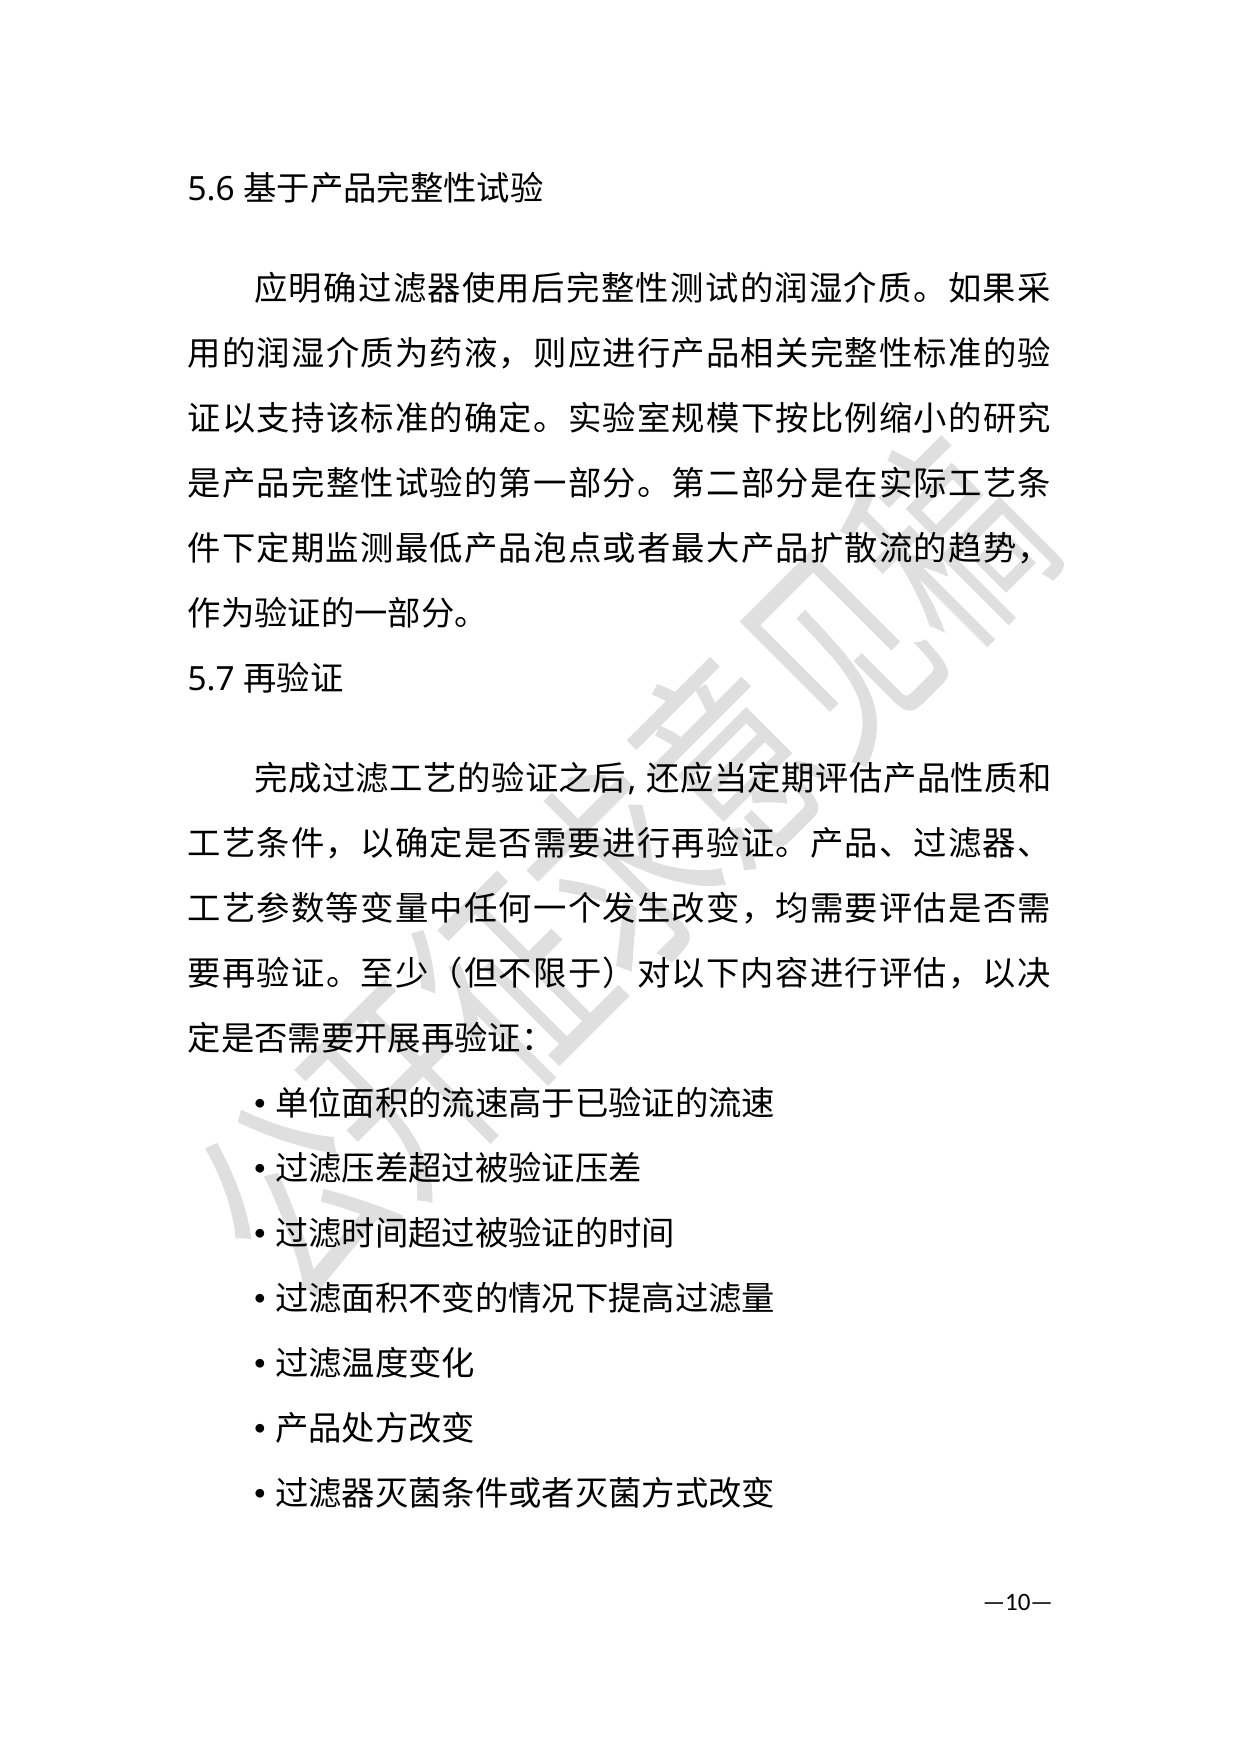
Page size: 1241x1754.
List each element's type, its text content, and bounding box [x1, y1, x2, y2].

list 单位面积的流速高于已验证的流速 [187, 1069, 1053, 1134]
subtitle 5.6 基于产品完整性试验 [187, 153, 1053, 218]
list 过滤温度变化 [187, 1329, 1053, 1394]
list 产品处方改变 [187, 1394, 1053, 1459]
list 过滤器灭菌条件或者灭菌方式改变 [187, 1459, 1053, 1524]
list 过滤时间超过被验证的时间 [187, 1199, 1053, 1264]
list 过滤压差超过被验证压差 [187, 1134, 1053, 1199]
subtitle 5.7 再验证 [187, 643, 1053, 708]
text 应明确过滤器使用后完整性测试的润湿介质。如果采用的润湿介质为药液，则应进行产品相关完整性标准的验证以支持该标准的确定。实验室规模下按比例缩小的研究是产品完整性试验的第一部分。第二部分是在实际工艺条件下定期监测最低产品泡点或者最大产品扩散流的趋势，作为验证的一部分。 [187, 253, 1053, 643]
text 完成过滤工艺的验证之后, 还应当定期评估产品性质和工艺条件，以确定是否需要进行再验证。产品、过滤器、工艺参数等变量中任何一个发生改变，均需要评估是否需要再验证。至少（但不限于）对以下内容进行评估，以决定是否需要开展再验证： [187, 744, 1053, 1069]
list 过滤面积不变的情况下提高过滤量 [187, 1264, 1053, 1329]
